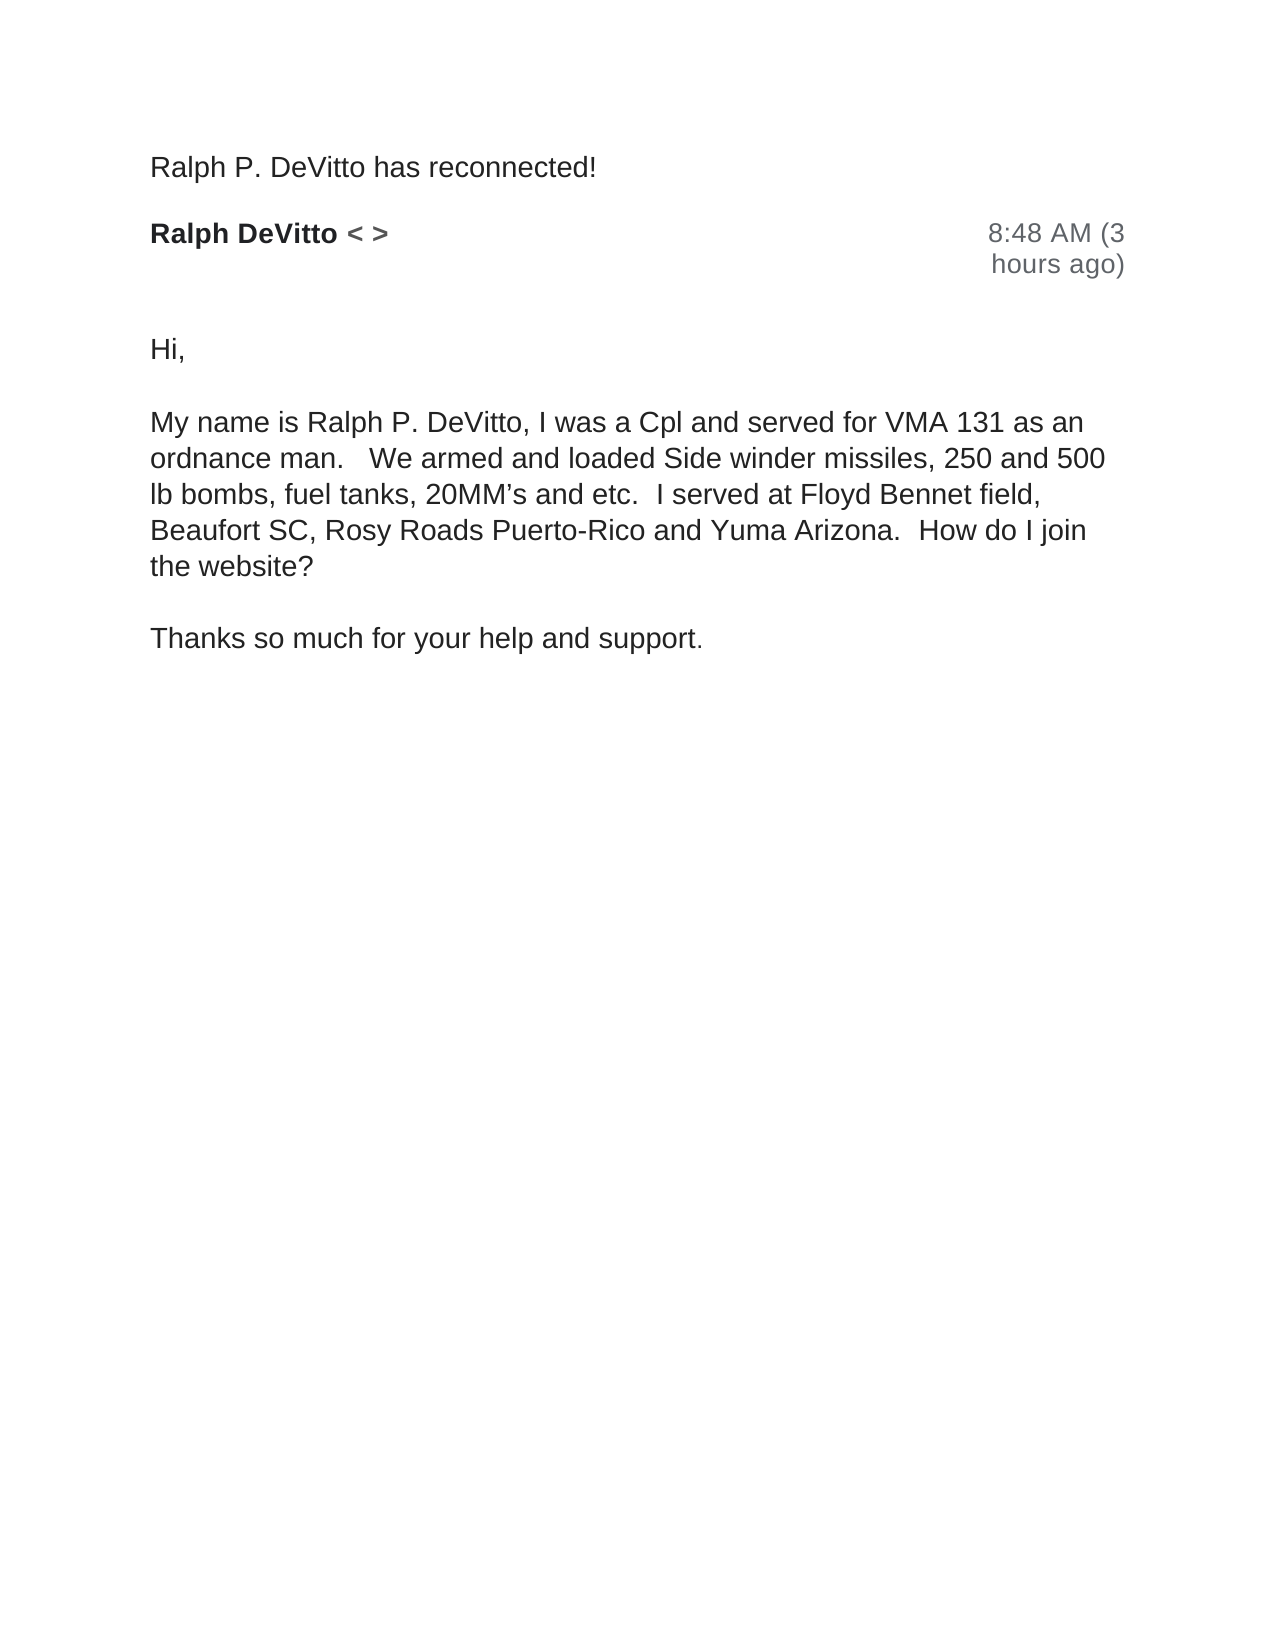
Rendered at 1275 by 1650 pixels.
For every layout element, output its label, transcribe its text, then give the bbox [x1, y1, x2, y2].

text Hi, My name is Ralph P. DeVitto, I was a Cpl and served for VMA 131 as an ordnance man. We armed and loaded Side winder missiles, 250 and 500 lb bombs, fuel tanks, 20MM’s and etc. I served at Floyd Bennet field, Beaufort SC, Rosy Roads Puerto-Rico and Yuma Arizona. How do I join the website? Thanks so much for your help and support. [150, 332, 1125, 655]
table_header [150, 217, 923, 279]
table_header 8:48 AM (3 hours ago) [923, 217, 1125, 279]
text Ralph P. DeVitto has reconnected! [150, 150, 1125, 183]
